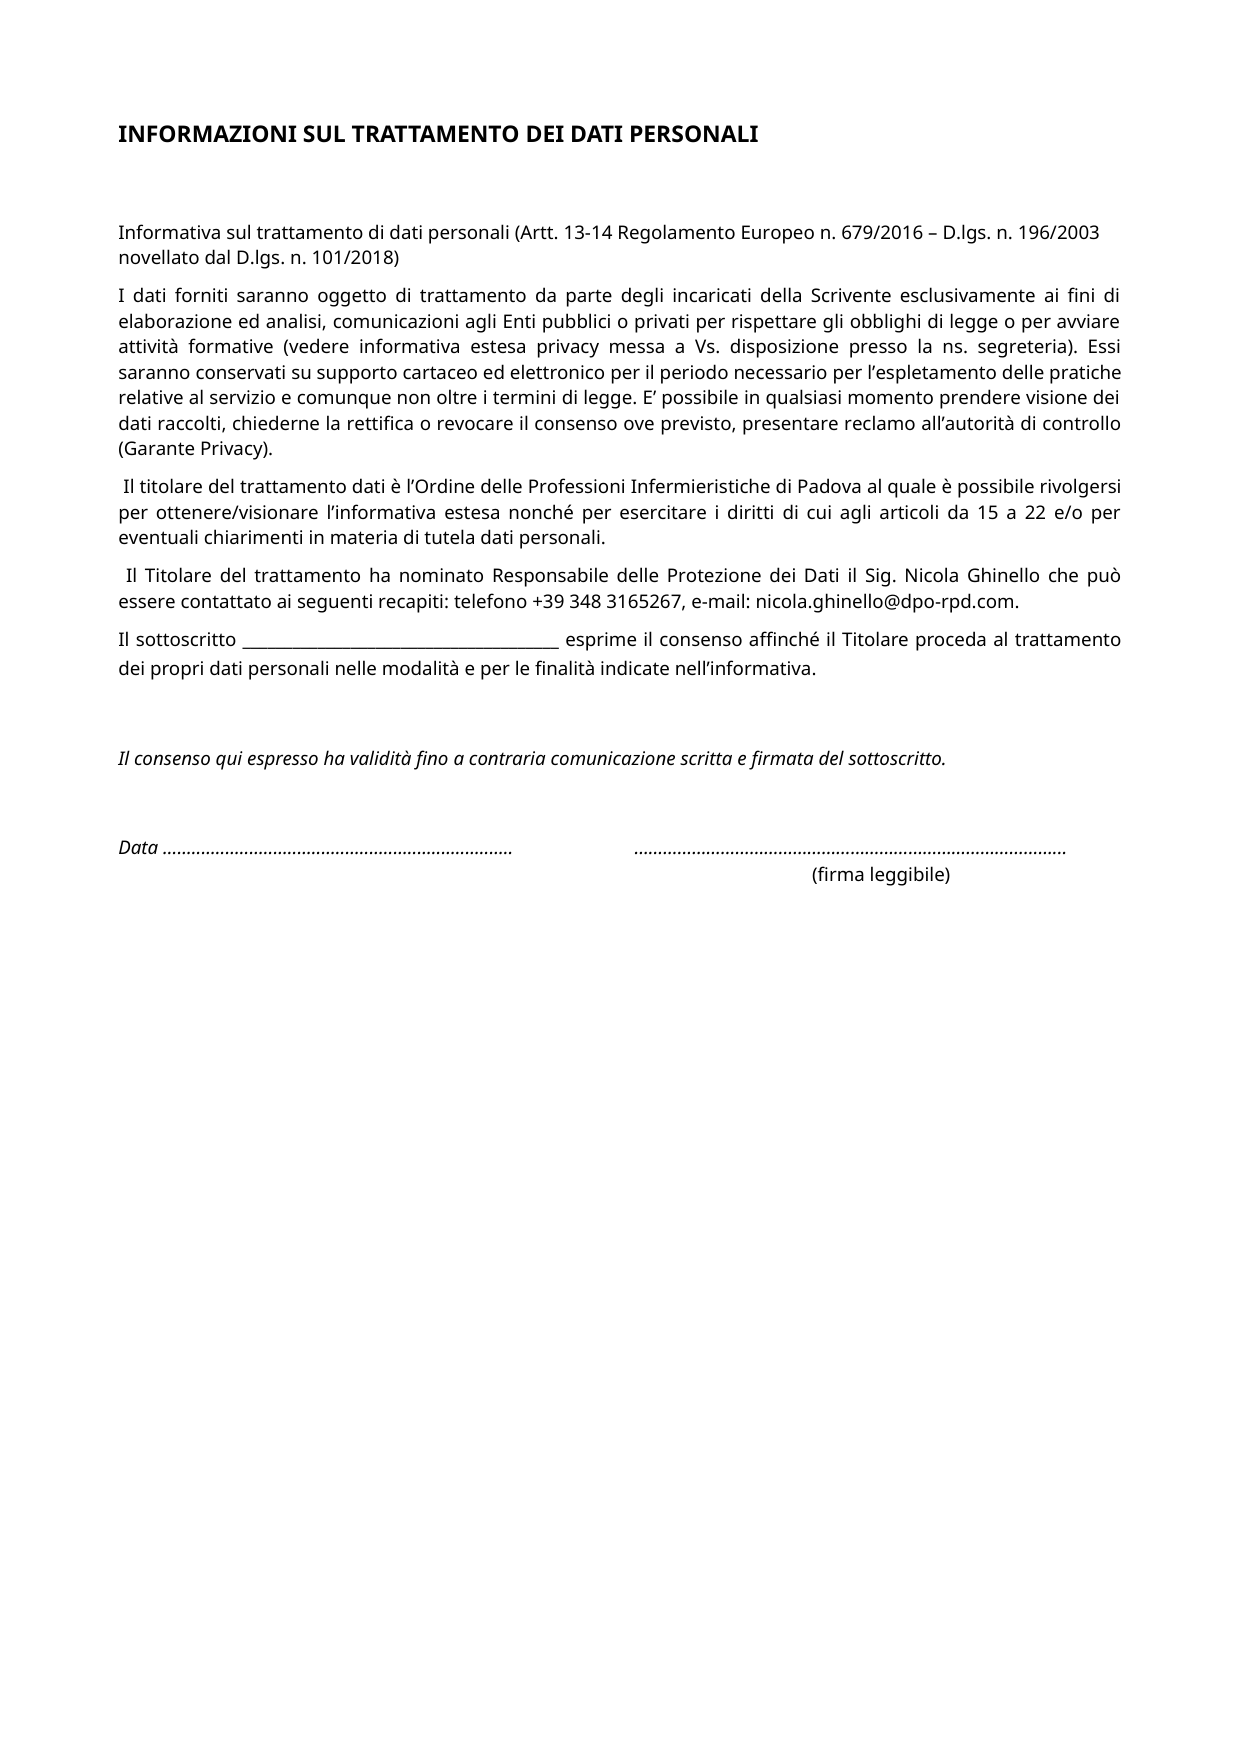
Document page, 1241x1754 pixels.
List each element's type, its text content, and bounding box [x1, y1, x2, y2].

text Il titolare del trattamento dati è l’Ordine delle Professioni Infermieristiche di Padova al quale è possibile rivolgersi per ottenere/visionare l’informativa estesa nonché per esercitare i diritti di cui agli articoli da 15 a 22 e/o per eventuali chiarimenti in materia di tutela dati personali. [118, 474, 1122, 550]
text Il Titolare del trattamento ha nominato Responsabile delle Protezione dei Dati il Sig. Nicola Ghinello che può essere contattato ai seguenti recapiti: telefono +39 348 3165267, e-mail: nicola.ghinello@dpo-rpd.com. [118, 563, 1122, 614]
text Data ......................................................................... ……………………………………………………………………………... (firma leggibile) [118, 834, 1122, 887]
text INFORMAZIONI SUL TRATTAMENTO DEI DATI PERSONALI [118, 118, 1122, 149]
text I dati forniti saranno oggetto di trattamento da parte degli incaricati della Scrivente esclusivamente ai fini di elaborazione ed analisi, comunicazioni agli Enti pubblici o privati per rispettare gli obblighi di legge o per avviare attività formative (vedere informativa estesa privacy messa a Vs. disposizione presso la ns. segreteria). Essi saranno conservati su supporto cartaceo ed elettronico per il periodo necessario per l’espletamento delle pratiche relative al servizio e comunque non oltre i termini di legge. E’ possibile in qualsiasi momento prendere visione dei dati raccolti, chiederne la rettifica o revocare il consenso ove previsto, presentare reclamo all’autorità di controllo (Garante Privacy). [118, 282, 1122, 461]
text Informativa sul trattamento di dati personali (Artt. 13-14 Regolamento Europeo n. 679/2016 – D.lgs. n. 196/2003 novellato dal D.lgs. n. 101/2018) [118, 219, 1122, 270]
text Il sottoscritto ______________________________________ esprime il consenso affinché il Titolare proceda al trattamento dei propri dati personali nelle modalità e per le finalità indicate nell’informativa. [118, 626, 1122, 681]
text Il consenso qui espresso ha validità fino a contraria comunicazione scritta e firmata del sottoscritto. [118, 746, 1122, 771]
